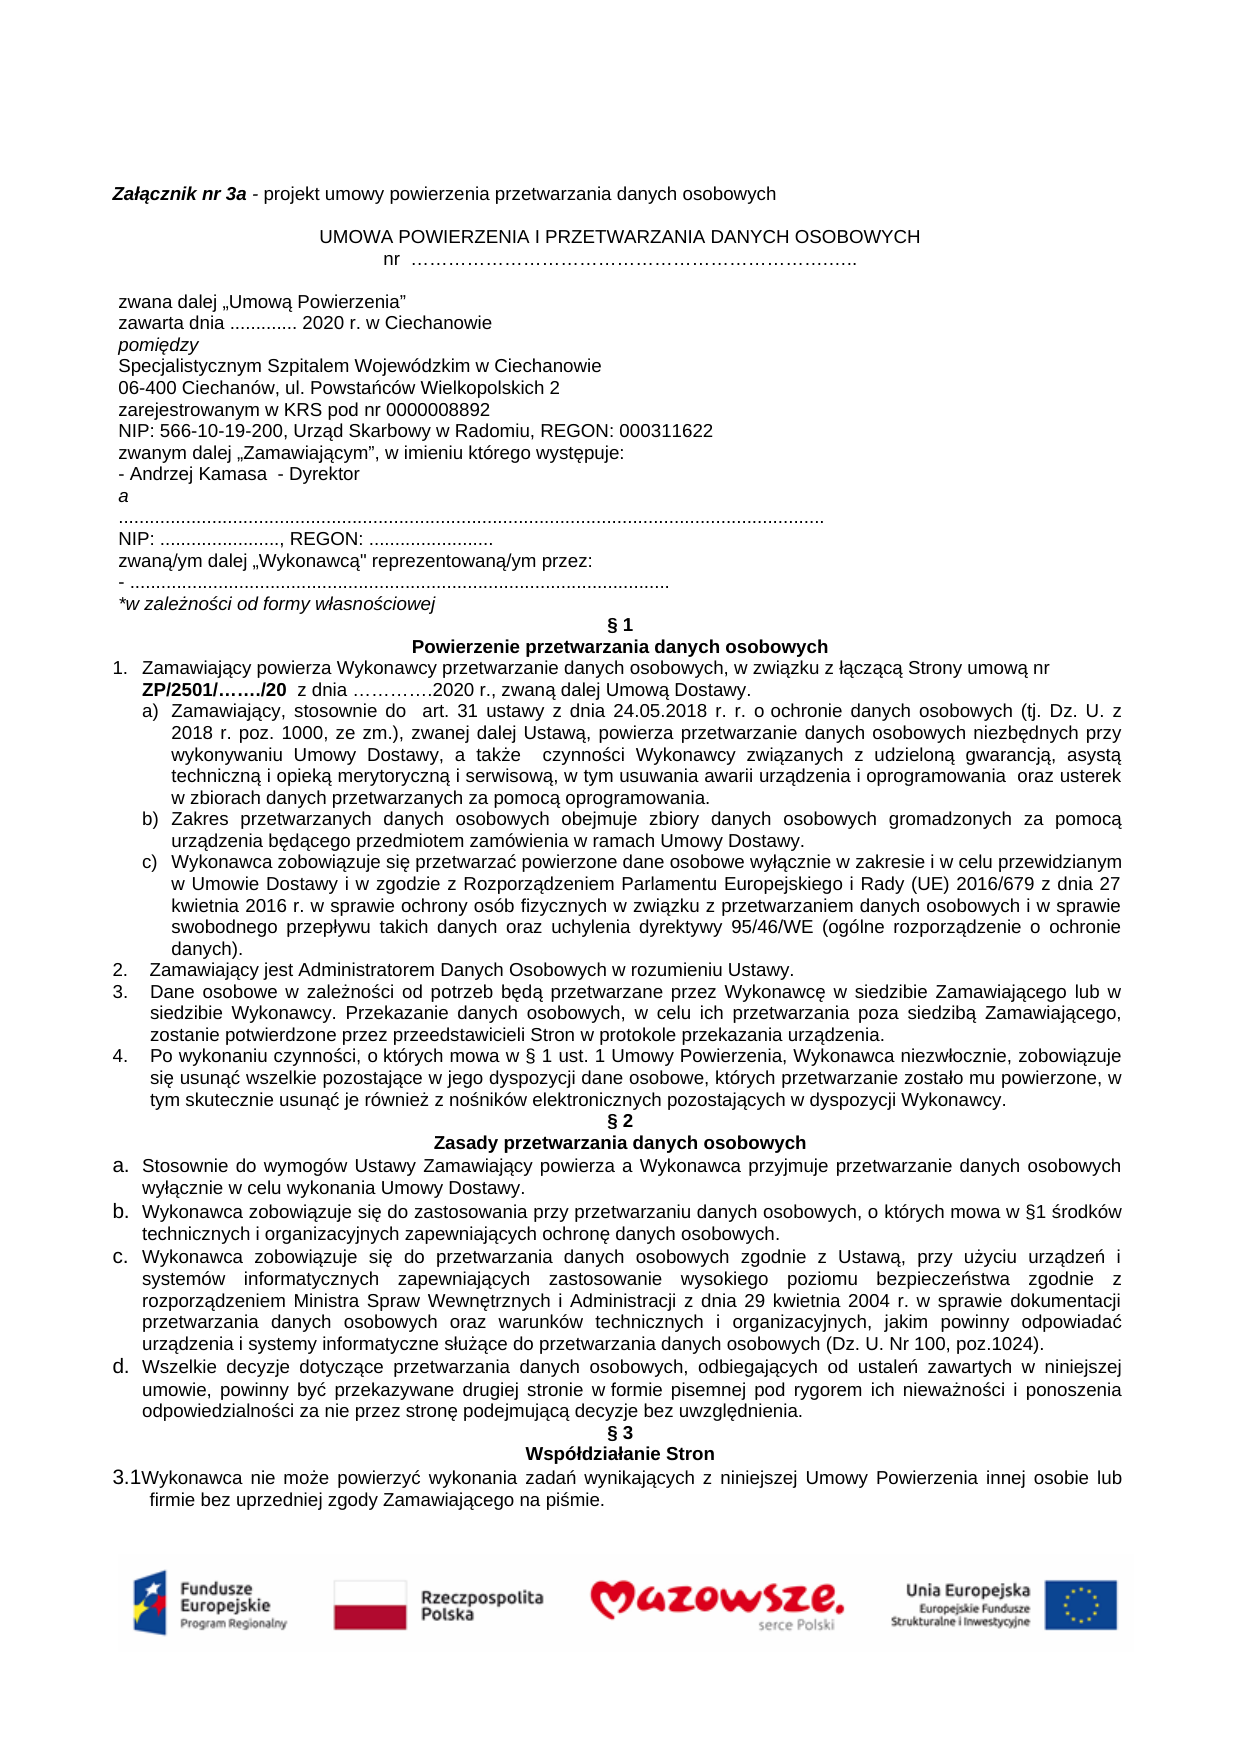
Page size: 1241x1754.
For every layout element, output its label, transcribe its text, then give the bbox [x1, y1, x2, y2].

list Zamawiający jest Administratorem Danych Osobowych w rozumieniu Ustawy. [112, 959, 1122, 981]
text ........................................................................................................................................ [118, 506, 1122, 528]
list Zakres przetwarzanych danych osobowych obejmuje zbiory danych osobowych gromadzonych za pomocą urządzenia będącego przedmiotem zamówienia w ramach Umowy Dostawy. [142, 808, 1122, 851]
text zwana dalej „Umową Powierzenia” [118, 291, 1122, 312]
text pomiędzy [118, 334, 1122, 355]
text - ........................................................................................................ [118, 571, 1122, 592]
text zarejestrowanym w KRS pod nr 0000008892 [118, 398, 1122, 420]
text UMOWA POWIERZENIA I PRZETWARZANIA DANYCH OSOBOWYCH [118, 226, 1122, 247]
list Wykonawca zobowiązuje się przetwarzać powierzone dane osobowe wyłącznie w zakresie i w celu przewidzianym w Umowie Dostawy i w zgodzie z Rozporządzeniem Parlamentu Europejskiego i Rady (UE) 2016/679 z dnia 27 kwietnia 2016 r. w sprawie ochrony osób fizycznych w związku z przetwarzaniem danych osobowych i w sprawie swobodnego przepływu takich danych oraz uchylenia dyrektywy 95/46/WE (ogólne rozporządzenie o ochronie danych). [142, 851, 1122, 959]
text Zasady przetwarzania danych osobowych [118, 1132, 1122, 1153]
text NIP: 566-10-19-200, Urząd Skarbowy w Radomiu, REGON: 000311622 [118, 420, 1122, 442]
list Po wykonaniu czynności, o których mowa w § 1 ust. 1 Umowy Powierzenia, Wykonawca niezwłocznie, zobowiązuje się usunąć wszelkie pozostające w jego dyspozycji dane osobowe, których przetwarzanie zostało mu powierzone, w tym skutecznie usunąć je również z nośników elektronicznych pozostających w dyspozycji Wykonawcy. [112, 1045, 1122, 1110]
list Wykonawca zobowiązuje się do przetwarzania danych osobowych zgodnie z Ustawą, przy użyciu urządzeń i systemów informatycznych zapewniających zastosowanie wysokiego poziomu bezpieczeństwa zgodnie z rozporządzeniem Ministra Spraw Wewnętrznych i Administracji z dnia 29 kwietnia 2004 r. w sprawie dokumentacji przetwarzania danych osobowych oraz warunków technicznych i organizacyjnych, jakim powinny odpowiadać urządzenia i systemy informatyczne służące do przetwarzania danych osobowych (Dz. U. Nr 100, poz.1024). [112, 1244, 1122, 1354]
text zwaną/ym dalej „Wykonawcą" reprezentowaną/ym przez: [118, 549, 1122, 571]
list Zamawiający, stosownie do art. 31 ustawy z dnia 24.05.2018 r. r. o ochronie danych osobowych (tj. Dz. U. z 2018 r. poz. 1000, ze zm.), zwanej dalej Ustawą, powierza przetwarzanie danych osobowych niezbędnych przy wykonywaniu Umowy Dostawy, a także czynności Wykonawcy związanych z udzieloną gwarancją, asystą techniczną i opieką merytoryczną i serwisową, w tym usuwania awarii urządzenia i oprogramowania oraz usterek w zbiorach danych przetwarzanych za pomocą oprogramowania. [142, 700, 1122, 808]
text NIP: ......................., REGON: ........................ [118, 528, 1122, 549]
text Współdziałanie Stron [118, 1443, 1122, 1464]
text § 1 [118, 614, 1122, 636]
list Zamawiający powierza Wykonawcy przetwarzanie danych osobowych, w związku z łączącą Strony umową nr ZP/2501/……./20 z dnia ………….2020 r., zwaną dalej Umową Dostawy. [112, 657, 1122, 700]
text 06-400 Ciechanów, ul. Powstańców Wielkopolskich 2 [118, 377, 1122, 398]
list Wykonawca zobowiązuje się do zastosowania przy przetwarzaniu danych osobowych, o których mowa w §1 środków technicznych i organizacyjnych zapewniających ochronę danych osobowych. [112, 1199, 1122, 1244]
text nr ………………………………………………………….….. [118, 247, 1122, 269]
text Załącznik nr 3a - projekt umowy powierzenia przetwarzania danych osobowych [112, 183, 1122, 204]
text § 2 [118, 1110, 1122, 1132]
text zawarta dnia ............. 2020 r. w Ciechanowie [118, 312, 1122, 334]
text a [118, 485, 1122, 506]
list Stosownie do wymogów Ustawy Zamawiający powierza a Wykonawca przyjmuje przetwarzanie danych osobowych wyłącznie w celu wykonania Umowy Dostawy. [112, 1153, 1122, 1199]
text *w zależności od formy własnościowej [118, 592, 1122, 614]
text - Andrzej Kamasa - Dyrektor [118, 463, 1122, 485]
text zwanym dalej „Zamawiającym”, w imieniu którego występuje: [118, 442, 1122, 463]
list Wszelkie decyzje dotyczące przetwarzania danych osobowych, odbiegających od ustaleń zawartych w niniejszej umowie, powinny być przekazywane drugiej stronie w formie pisemnej pod rygorem ich nieważności i ponoszenia odpowiedzialności za nie przez stronę podejmującą decyzje bez uwzględnienia. [112, 1354, 1122, 1421]
text Powierzenie przetwarzania danych osobowych [118, 636, 1122, 657]
text Specjalistycznym Szpitalem Wojewódzkim w Ciechanowie [118, 355, 1122, 377]
text § 3 [118, 1421, 1122, 1443]
picture [118, 1554, 1134, 1652]
list Dane osobowe w zależności od potrzeb będą przetwarzane przez Wykonawcę w siedzibie Zamawiającego lub w siedzibie Wykonawcy. Przekazanie danych osobowych, w celu ich przetwarzania poza siedzibą Zamawiającego, zostanie potwierdzone przez przeedstawicieli Stron w protokole przekazania urządzenia. [112, 981, 1122, 1045]
list Wykonawca nie może powierzyć wykonania zadań wynikających z niniejszej Umowy Powierzenia innej osobie lub firmie bez uprzedniej zgody Zamawiającego na piśmie. [112, 1464, 1122, 1510]
